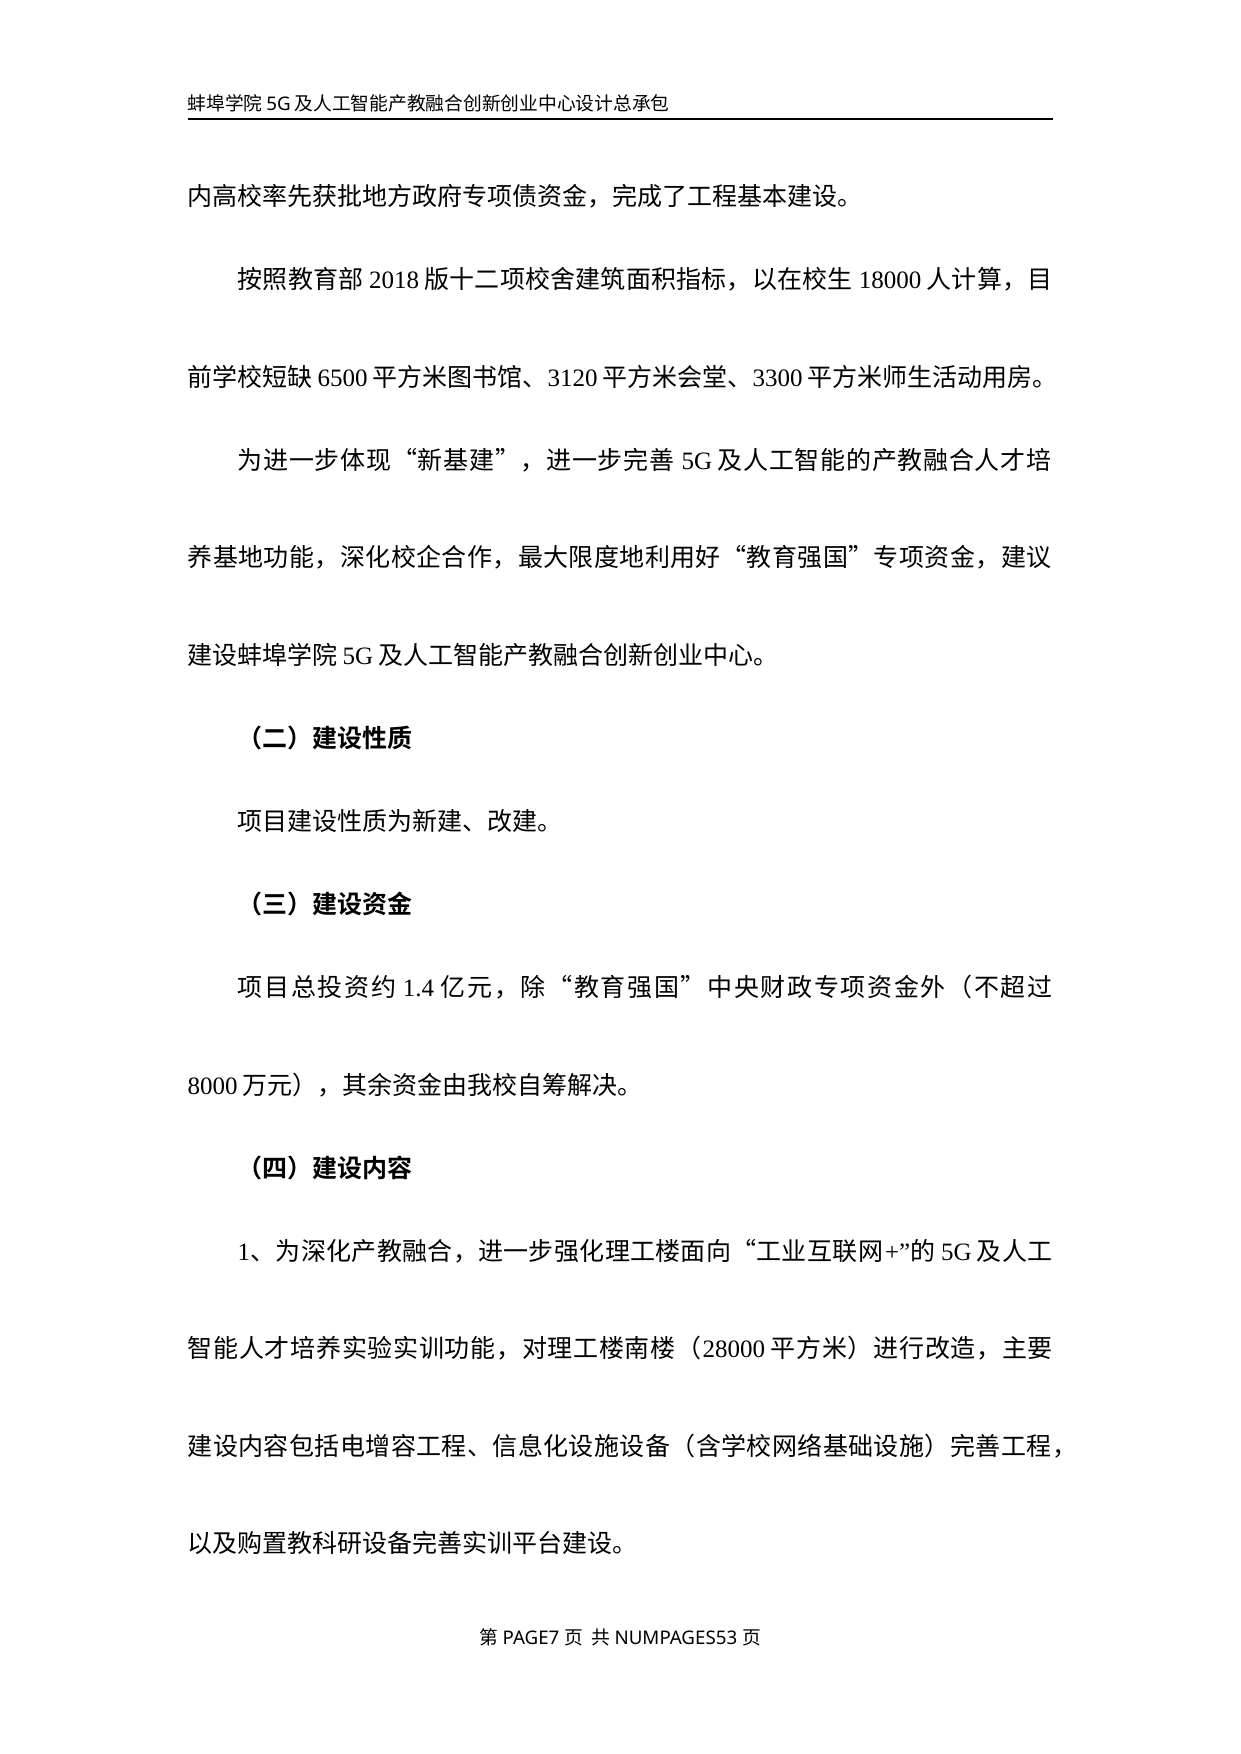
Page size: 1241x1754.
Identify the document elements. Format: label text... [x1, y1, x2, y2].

text （四）建设内容 [187, 1134, 1053, 1199]
text （二）建设性质 [187, 704, 1053, 769]
text 项目建设性质为新建、改建。 [187, 787, 1053, 852]
text 1、为深化产教融合，进一步强化理工楼面向“工业互联网+”的5G及人工智能人才培养实验实训功能，对理工楼南楼（28000平方米）进行改造，主要建设内容包括电增容工程、信息化设施设备（含学校网络基础设施）完善工程，以及购置教科研设备完善实训平台建设。 [187, 1217, 1053, 1574]
text 为进一步体现“新基建”，进一步完善5G及人工智能的产教融合人才培养基地功能，深化校企合作，最大限度地利用好“教育强国”专项资金，建议建设蚌埠学院5G及人工智能产教融合创新创业中心。 [187, 426, 1053, 686]
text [187, 162, 1053, 227]
text 按照教育部2018版十二项校舍建筑面积指标，以在校生18000人计算，目前学校短缺6500平方米图书馆、3120平方米会堂、3300平方米师生活动用房。 [187, 245, 1053, 408]
text （三）建设资金 [187, 870, 1053, 935]
text 项目总投资约1.4亿元，除“教育强国”中央财政专项资金外（不超过8000万元），其余资金由我校自筹解决。 [187, 953, 1053, 1116]
